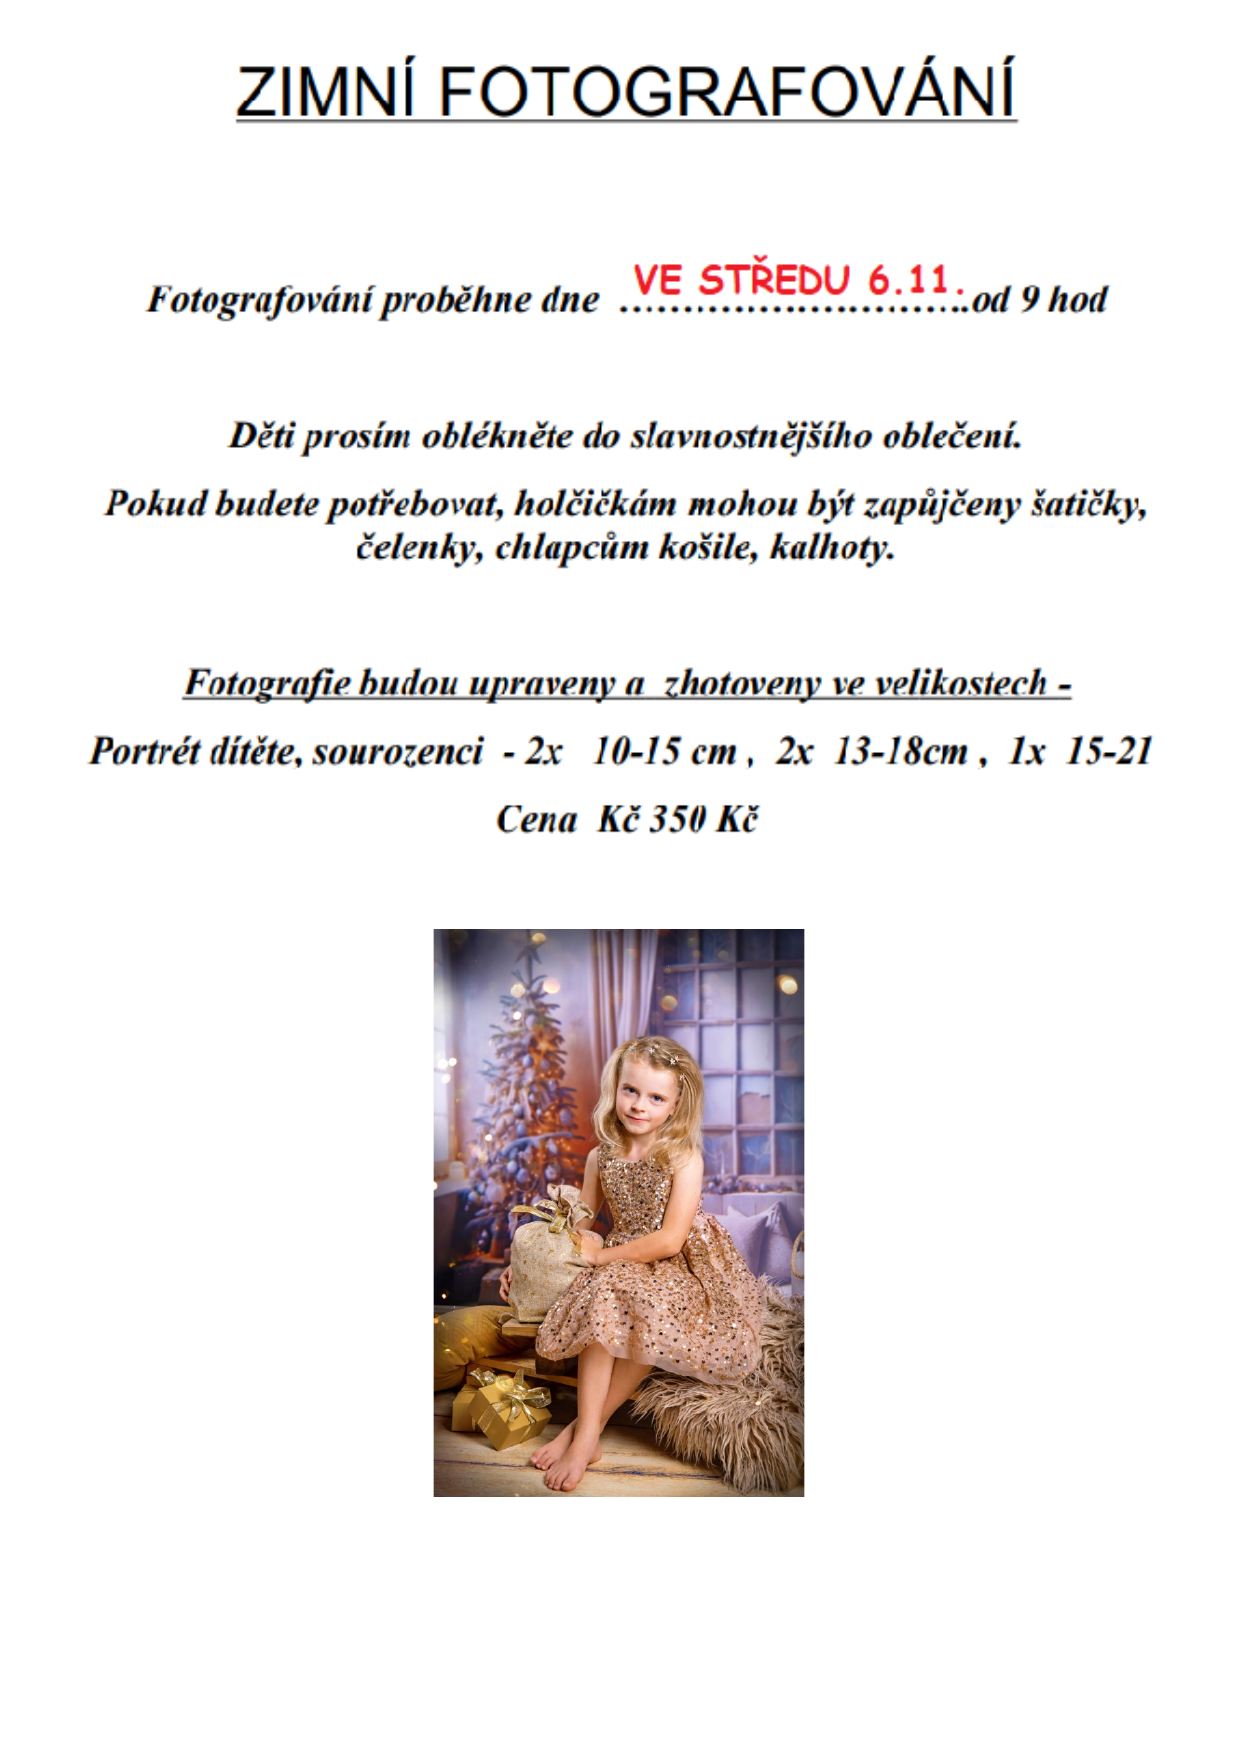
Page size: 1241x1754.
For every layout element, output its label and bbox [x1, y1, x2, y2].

picture [52, 52, 1163, 884]
picture [433, 929, 805, 1495]
